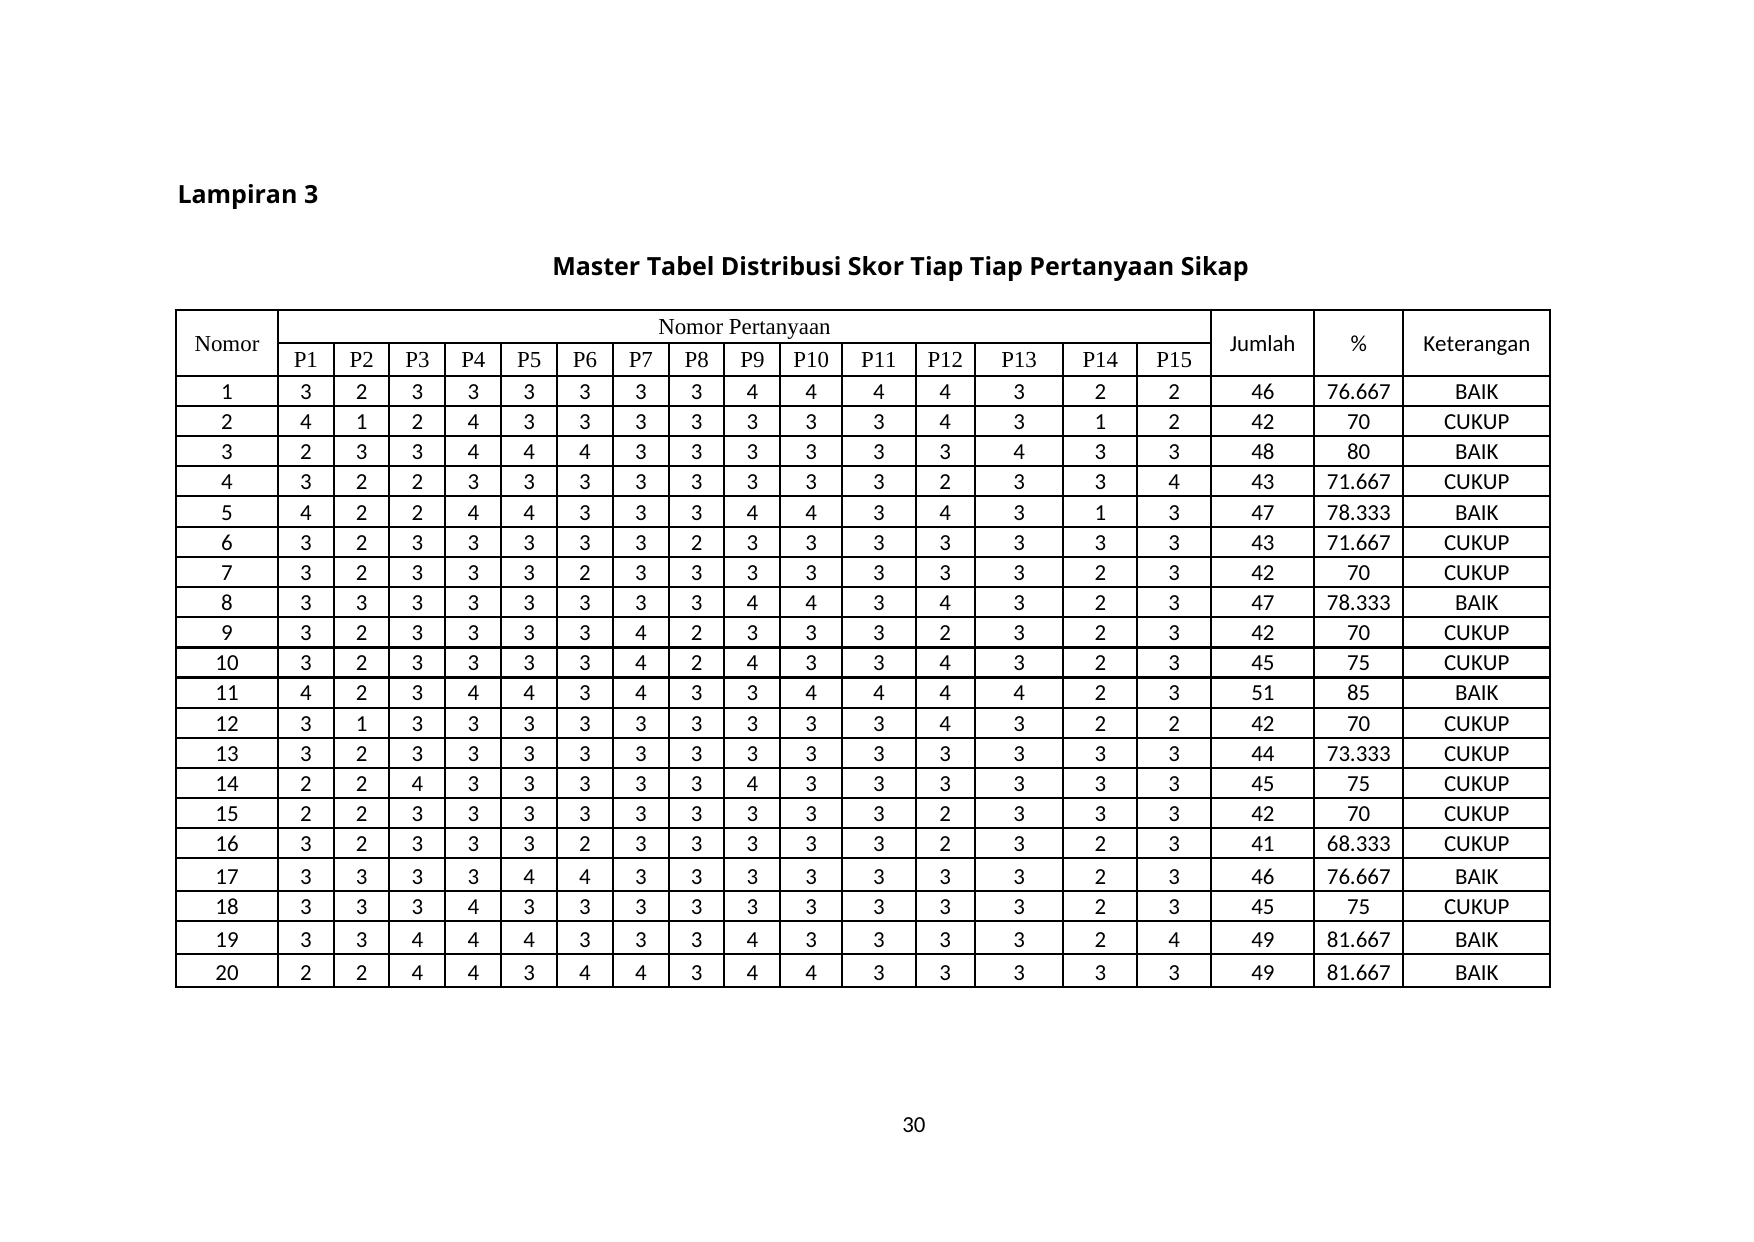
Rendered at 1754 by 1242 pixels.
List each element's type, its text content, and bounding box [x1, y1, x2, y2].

table_cell 3 [976, 407, 1062, 435]
table_cell 3 [670, 769, 723, 797]
table_cell 3 [1138, 618, 1210, 646]
table_cell BAIK [1404, 588, 1549, 616]
table_cell 3 [614, 892, 668, 920]
table_cell 3 [843, 497, 915, 526]
table_cell 3 [558, 769, 612, 797]
table_cell 3 [670, 679, 723, 707]
table_cell 4 [502, 497, 556, 526]
table_cell 3 [446, 558, 500, 586]
table_cell 3 [446, 829, 500, 857]
table_cell 4 [781, 377, 841, 405]
table_cell 2 [335, 679, 388, 707]
table_cell 3 [843, 407, 915, 435]
table_cell 16 [177, 829, 277, 857]
table_cell 1 [335, 407, 388, 435]
table_cell 3 [917, 437, 974, 465]
table_cell CUKUP [1404, 618, 1549, 646]
table_cell 3 [781, 739, 841, 767]
table_cell 2 [1064, 892, 1136, 920]
table_cell 3 [390, 528, 444, 556]
table_cell 81.667 [1315, 955, 1402, 986]
table_cell 1 [335, 709, 388, 737]
table_cell 3 [558, 377, 612, 405]
table_cell 2 [390, 407, 444, 435]
table_cell 4 [446, 922, 500, 953]
table_cell 3 [670, 739, 723, 767]
table_cell 4 [614, 618, 668, 646]
table_cell 4 [614, 955, 668, 986]
table_cell 3 [1138, 497, 1210, 526]
table_cell 2 [335, 497, 388, 526]
table_cell 3 [843, 922, 915, 953]
table_cell 4 [917, 588, 974, 616]
table_cell 2 [335, 955, 388, 986]
table_cell 2 [335, 467, 388, 495]
table_cell 3 [917, 859, 974, 890]
table_cell 2 [558, 558, 612, 586]
table_cell 4 [725, 377, 779, 405]
table_cell 3 [1138, 558, 1210, 586]
table_cell P7 [614, 344, 668, 375]
table_cell 1 [1064, 497, 1136, 526]
table_cell 3 [725, 437, 779, 465]
table_cell 3 [725, 618, 779, 646]
table_cell 71.667 [1315, 528, 1402, 556]
table_cell CUKUP [1404, 649, 1549, 676]
table_cell 2 [335, 377, 388, 405]
table_cell 3 [335, 588, 388, 616]
table_cell 3 [558, 892, 612, 920]
table_cell 49 [1212, 955, 1313, 986]
table_cell 2 [1064, 618, 1136, 646]
table_cell 3 [843, 709, 915, 737]
table_cell 4 [390, 922, 444, 953]
table_cell 3 [390, 588, 444, 616]
table_cell 75 [1315, 769, 1402, 797]
table_cell 2 [1064, 649, 1136, 676]
table_cell 4 [446, 892, 500, 920]
table_cell 3 [502, 649, 556, 676]
table_cell 3 [558, 467, 612, 495]
table_header Jumlah [1212, 311, 1313, 375]
table_cell 2 [335, 769, 388, 797]
table_cell 4 [917, 679, 974, 707]
table_cell 3 [558, 407, 612, 435]
table_cell 3 [390, 618, 444, 646]
table_cell 3 [502, 769, 556, 797]
table_cell 3 [614, 558, 668, 586]
table_cell 4 [558, 955, 612, 986]
table_cell 80 [1315, 437, 1402, 465]
table_cell 4 [614, 679, 668, 707]
table_cell 3 [558, 649, 612, 676]
table_cell 3 [390, 739, 444, 767]
table_cell 4 [917, 377, 974, 405]
table_cell 3 [976, 859, 1062, 890]
table_cell 3 [725, 829, 779, 857]
table_cell 3 [725, 859, 779, 890]
table_cell 3 [279, 739, 333, 767]
table_cell 4 [446, 679, 500, 707]
table_cell 3 [279, 377, 333, 405]
table_cell 71.667 [1315, 467, 1402, 495]
table_cell 3 [335, 859, 388, 890]
table_cell 2 [1064, 588, 1136, 616]
table_cell 70 [1315, 709, 1402, 737]
table_cell 3 [558, 739, 612, 767]
table_cell 3 [976, 618, 1062, 646]
table_cell 3 [390, 799, 444, 827]
table_cell 3 [976, 497, 1062, 526]
table_cell 3 [1064, 739, 1136, 767]
table_cell 3 [976, 829, 1062, 857]
table_cell 3 [781, 558, 841, 586]
table_cell 3 [390, 892, 444, 920]
table_cell 48 [1212, 437, 1313, 465]
table_cell 3 [670, 377, 723, 405]
table_cell 3 [502, 588, 556, 616]
table_cell 3 [670, 859, 723, 890]
table_cell 3 [976, 377, 1062, 405]
table_cell 3 [976, 467, 1062, 495]
table_cell 4 [976, 679, 1062, 707]
table_cell CUKUP [1404, 799, 1549, 827]
table_cell 76.667 [1315, 859, 1402, 890]
table_cell 2 [1138, 377, 1210, 405]
table_cell BAIK [1404, 497, 1549, 526]
table_cell 4 [1138, 467, 1210, 495]
table_cell 2 [279, 955, 333, 986]
table_cell 2 [1064, 859, 1136, 890]
table_cell 3 [502, 377, 556, 405]
table_cell 3 [558, 528, 612, 556]
table_cell 3 [1138, 528, 1210, 556]
table_cell 4 [725, 497, 779, 526]
table_cell 2 [1064, 922, 1136, 953]
table_cell 2 [1138, 407, 1210, 435]
table_cell 3 [1138, 799, 1210, 827]
table_cell 4 [390, 955, 444, 986]
table_cell 4 [781, 679, 841, 707]
table_cell 14 [177, 769, 277, 797]
table_cell 3 [976, 739, 1062, 767]
table_cell 3 [614, 709, 668, 737]
table_cell 2 [335, 558, 388, 586]
table_cell 3 [335, 437, 388, 465]
table_cell BAIK [1404, 679, 1549, 707]
table_cell 17 [177, 859, 277, 890]
table_cell 42 [1212, 709, 1313, 737]
table_cell CUKUP [1404, 709, 1549, 737]
table_cell 47 [1212, 497, 1313, 526]
table_cell 4 [725, 769, 779, 797]
table_cell 3 [1138, 437, 1210, 465]
table_cell 3 [976, 649, 1062, 676]
table_cell 3 [614, 407, 668, 435]
table_cell 3 [781, 649, 841, 676]
table_cell 70 [1315, 799, 1402, 827]
table_cell 4 [725, 649, 779, 676]
table_cell 3 [279, 922, 333, 953]
table_cell 3 [446, 769, 500, 797]
table_cell CUKUP [1404, 739, 1549, 767]
text Lampiran 3 [177, 177, 1624, 211]
table_cell 2 [335, 618, 388, 646]
table_cell 41 [1212, 829, 1313, 857]
table_cell P1 [279, 344, 333, 375]
table_cell 3 [279, 558, 333, 586]
table_cell 2 [917, 799, 974, 827]
table_cell 19 [177, 922, 277, 953]
table_cell 3 [558, 618, 612, 646]
table_cell 10 [177, 649, 277, 676]
table_cell P3 [390, 344, 444, 375]
table_cell 51 [1212, 679, 1313, 707]
table_cell 2 [558, 829, 612, 857]
table_cell 4 [177, 467, 277, 495]
table_cell 46 [1212, 859, 1313, 890]
table_cell 3 [781, 528, 841, 556]
table_cell 3 [558, 922, 612, 953]
table_cell 4 [390, 769, 444, 797]
table_cell P10 [781, 344, 841, 375]
table_cell 3 [390, 377, 444, 405]
table_cell 2 [279, 437, 333, 465]
table_cell 3 [1138, 892, 1210, 920]
table_cell 4 [614, 649, 668, 676]
table_cell 3 [390, 859, 444, 890]
table_header Keterangan [1404, 311, 1549, 375]
table_cell 3 [917, 922, 974, 953]
table_cell 3 [917, 739, 974, 767]
table_cell 3 [558, 709, 612, 737]
table_cell 3 [781, 769, 841, 797]
table_cell BAIK [1404, 955, 1549, 986]
table_cell 3 [446, 467, 500, 495]
table_cell 49 [1212, 922, 1313, 953]
table_cell 3 [502, 955, 556, 986]
table_header Nomor [177, 311, 277, 375]
table_cell 3 [1064, 799, 1136, 827]
table_cell 2 [917, 467, 974, 495]
table_cell 3 [781, 829, 841, 857]
table_cell 3 [781, 407, 841, 435]
table_cell 42 [1212, 558, 1313, 586]
table_cell CUKUP [1404, 892, 1549, 920]
table_cell 3 [725, 799, 779, 827]
table_cell 3 [843, 955, 915, 986]
table_cell 3 [670, 799, 723, 827]
table_cell 3 [614, 769, 668, 797]
table_cell 3 [502, 467, 556, 495]
table_cell BAIK [1404, 437, 1549, 465]
table_cell 4 [725, 955, 779, 986]
table_cell 3 [279, 649, 333, 676]
table_cell 3 [558, 497, 612, 526]
table_cell 3 [390, 649, 444, 676]
table_cell 3 [843, 558, 915, 586]
table_cell 3 [843, 588, 915, 616]
table_cell 3 [614, 497, 668, 526]
table_cell 3 [1138, 588, 1210, 616]
table_cell 46 [1212, 377, 1313, 405]
table_cell 3 [843, 829, 915, 857]
table_cell 3 [614, 467, 668, 495]
table_cell 3 [843, 769, 915, 797]
table_cell 3 [446, 739, 500, 767]
table_cell 4 [781, 497, 841, 526]
table_cell 3 [390, 829, 444, 857]
table_cell 3 [390, 679, 444, 707]
table_cell P2 [335, 344, 388, 375]
table_cell 3 [781, 922, 841, 953]
table_cell 3 [446, 649, 500, 676]
table_cell 3 [614, 922, 668, 953]
table_cell 3 [781, 709, 841, 737]
table_cell 3 [725, 679, 779, 707]
table_cell 3 [446, 799, 500, 827]
table_cell 2 [335, 528, 388, 556]
table_cell 3 [725, 709, 779, 737]
table_cell 3 [843, 528, 915, 556]
table_cell 3 [614, 377, 668, 405]
table_cell 76.667 [1315, 377, 1402, 405]
table_cell 3 [279, 829, 333, 857]
table_cell 3 [558, 679, 612, 707]
table_cell 3 [670, 892, 723, 920]
text Master Tabel Distribusi Skor Tiap Tiap Pertanyaan Sikap [177, 249, 1624, 283]
table_cell 3 [502, 829, 556, 857]
table_cell 3 [781, 467, 841, 495]
table_cell 2 [390, 467, 444, 495]
table_cell 68.333 [1315, 829, 1402, 857]
table_header Nomor Pertanyaan [279, 311, 1210, 342]
table_cell 85 [1315, 679, 1402, 707]
table_cell 3 [670, 709, 723, 737]
table_cell 3 [614, 829, 668, 857]
table_cell 3 [670, 829, 723, 857]
table_cell 2 [1064, 829, 1136, 857]
table_cell 3 [670, 497, 723, 526]
table_cell 3 [1064, 955, 1136, 986]
table_cell 3 [976, 558, 1062, 586]
table_cell 2 [917, 829, 974, 857]
table_cell 3 [670, 407, 723, 435]
table_cell P8 [670, 344, 723, 375]
table_cell 3 [917, 528, 974, 556]
table_cell 3 [1138, 955, 1210, 986]
table_cell 4 [446, 437, 500, 465]
table_cell CUKUP [1404, 467, 1549, 495]
table_cell 45 [1212, 892, 1313, 920]
table_cell 3 [446, 377, 500, 405]
table_cell 2 [279, 769, 333, 797]
table_cell 2 [1064, 377, 1136, 405]
table_cell 3 [335, 922, 388, 953]
table_cell 3 [1138, 649, 1210, 676]
table_cell 3 [502, 558, 556, 586]
table_cell 7 [177, 558, 277, 586]
table_cell 3 [502, 709, 556, 737]
table_cell 4 [279, 407, 333, 435]
table_cell 3 [781, 437, 841, 465]
table_cell 3 [843, 892, 915, 920]
table_cell 3 [843, 437, 915, 465]
table_cell 3 [1138, 739, 1210, 767]
table_cell 3 [279, 588, 333, 616]
table_cell 4 [1138, 922, 1210, 953]
table_cell 6 [177, 528, 277, 556]
table_cell 42 [1212, 407, 1313, 435]
table_cell 3 [1064, 437, 1136, 465]
table_cell 3 [976, 588, 1062, 616]
table_cell 4 [917, 407, 974, 435]
table_cell 2 [670, 618, 723, 646]
table_cell 2 [670, 528, 723, 556]
table_cell 3 [670, 467, 723, 495]
table_cell 2 [335, 649, 388, 676]
table_cell 3 [502, 528, 556, 556]
table_cell 9 [177, 618, 277, 646]
table_cell 42 [1212, 618, 1313, 646]
table_cell 3 [1138, 859, 1210, 890]
table_cell 3 [614, 528, 668, 556]
table_cell 4 [843, 377, 915, 405]
table_cell 3 [781, 892, 841, 920]
table_cell 3 [781, 618, 841, 646]
table_cell P12 [917, 344, 974, 375]
table_cell 3 [725, 407, 779, 435]
table_cell 3 [670, 955, 723, 986]
table_cell 3 [1138, 769, 1210, 797]
table_cell 73.333 [1315, 739, 1402, 767]
table_cell 3 [279, 467, 333, 495]
table_cell 3 [781, 799, 841, 827]
table_cell CUKUP [1404, 829, 1549, 857]
table_cell 3 [976, 709, 1062, 737]
table_cell 3 [502, 618, 556, 646]
table_cell 2 [917, 618, 974, 646]
table_cell 3 [502, 407, 556, 435]
table_cell 3 [976, 528, 1062, 556]
table_cell 5 [177, 497, 277, 526]
table_cell 4 [502, 922, 556, 953]
table_cell 3 [917, 892, 974, 920]
table_header % [1315, 311, 1402, 375]
table_cell 4 [725, 922, 779, 953]
table_cell 3 [446, 588, 500, 616]
table_cell 3 [670, 558, 723, 586]
table_cell 3 [279, 709, 333, 737]
table_cell P9 [725, 344, 779, 375]
table_cell 3 [446, 859, 500, 890]
table_cell CUKUP [1404, 528, 1549, 556]
table_cell 4 [917, 709, 974, 737]
table_cell 3 [279, 618, 333, 646]
table_cell 3 [279, 892, 333, 920]
table_cell CUKUP [1404, 769, 1549, 797]
table_cell 4 [446, 407, 500, 435]
table_cell 20 [177, 955, 277, 986]
table_cell 3 [976, 922, 1062, 953]
table_cell 3 [725, 467, 779, 495]
table_cell 3 [725, 558, 779, 586]
table_cell 3 [446, 618, 500, 646]
table_cell 4 [279, 679, 333, 707]
table_cell 75 [1315, 892, 1402, 920]
table_cell 3 [1064, 467, 1136, 495]
table_cell 3 [390, 558, 444, 586]
table_cell 3 [502, 892, 556, 920]
table_cell 4 [917, 649, 974, 676]
table_cell P4 [446, 344, 500, 375]
table_cell 3 [446, 709, 500, 737]
table_cell 3 [725, 892, 779, 920]
table_cell BAIK [1404, 377, 1549, 405]
table_cell 2 [177, 407, 277, 435]
table_cell 3 [843, 649, 915, 676]
table_cell 3 [390, 709, 444, 737]
table_cell CUKUP [1404, 407, 1549, 435]
table_cell 4 [976, 437, 1062, 465]
table_cell 43 [1212, 528, 1313, 556]
table_cell 3 [725, 739, 779, 767]
table_cell 4 [725, 588, 779, 616]
table_cell 3 [390, 437, 444, 465]
table_cell 18 [177, 892, 277, 920]
table_cell 2 [1138, 709, 1210, 737]
table_cell 3 [1064, 528, 1136, 556]
table_cell 4 [502, 437, 556, 465]
table_cell 4 [502, 859, 556, 890]
table_cell 1 [177, 377, 277, 405]
table_cell 3 [843, 618, 915, 646]
table_cell 3 [502, 739, 556, 767]
table_cell 3 [670, 922, 723, 953]
table_cell CUKUP [1404, 558, 1549, 586]
table_cell 4 [781, 588, 841, 616]
table_cell 3 [502, 799, 556, 827]
table_cell 3 [614, 799, 668, 827]
table_cell 3 [614, 437, 668, 465]
table_cell 2 [670, 649, 723, 676]
table_cell P13 [976, 344, 1062, 375]
table_cell 1 [1064, 407, 1136, 435]
table_cell 3 [558, 588, 612, 616]
table_cell 70 [1315, 407, 1402, 435]
table_cell 3 [279, 528, 333, 556]
table_cell 3 [177, 437, 277, 465]
table_cell BAIK [1404, 859, 1549, 890]
table_cell 3 [614, 739, 668, 767]
table_cell 3 [976, 892, 1062, 920]
table_cell 2 [335, 799, 388, 827]
table_cell 3 [614, 859, 668, 890]
table_cell 3 [725, 528, 779, 556]
table_cell 3 [1138, 829, 1210, 857]
table_cell 3 [1064, 769, 1136, 797]
table_cell P15 [1138, 344, 1210, 375]
table_cell 4 [279, 497, 333, 526]
table_cell 3 [446, 528, 500, 556]
table_cell 3 [670, 588, 723, 616]
table_cell 47 [1212, 588, 1313, 616]
table_cell 2 [390, 497, 444, 526]
table_cell 3 [917, 558, 974, 586]
table_cell 3 [1138, 679, 1210, 707]
table_cell 2 [1064, 558, 1136, 586]
table_cell 3 [976, 799, 1062, 827]
table_cell 2 [335, 829, 388, 857]
table_cell 3 [614, 588, 668, 616]
table_cell 4 [558, 859, 612, 890]
table_cell 3 [843, 739, 915, 767]
table_cell 4 [558, 437, 612, 465]
table_cell 45 [1212, 649, 1313, 676]
table_cell 11 [177, 679, 277, 707]
table_cell 3 [976, 955, 1062, 986]
table_cell P6 [558, 344, 612, 375]
table_cell 75 [1315, 649, 1402, 676]
table_cell 15 [177, 799, 277, 827]
table_cell BAIK [1404, 922, 1549, 953]
table_cell 78.333 [1315, 588, 1402, 616]
table_cell 8 [177, 588, 277, 616]
table_cell 3 [670, 437, 723, 465]
table_cell 2 [335, 739, 388, 767]
table_cell 12 [177, 709, 277, 737]
table_cell P14 [1064, 344, 1136, 375]
table_cell 3 [781, 859, 841, 890]
table_cell 3 [558, 799, 612, 827]
table_cell 2 [279, 799, 333, 827]
table_cell 2 [1064, 709, 1136, 737]
table_cell 3 [335, 892, 388, 920]
table_cell 70 [1315, 618, 1402, 646]
table_cell 45 [1212, 769, 1313, 797]
table_cell 43 [1212, 467, 1313, 495]
table_cell 42 [1212, 799, 1313, 827]
table_cell 70 [1315, 558, 1402, 586]
table_cell 3 [843, 467, 915, 495]
table_cell 3 [917, 769, 974, 797]
table_cell 3 [917, 955, 974, 986]
table_cell 4 [917, 497, 974, 526]
table_cell 4 [502, 679, 556, 707]
table_cell 4 [446, 497, 500, 526]
table_cell 3 [843, 799, 915, 827]
table_cell 3 [279, 859, 333, 890]
table_cell 4 [446, 955, 500, 986]
table_cell 81.667 [1315, 922, 1402, 953]
table_cell 13 [177, 739, 277, 767]
table_cell 2 [1064, 679, 1136, 707]
table_cell P11 [843, 344, 915, 375]
table_cell 4 [781, 955, 841, 986]
table_cell 44 [1212, 739, 1313, 767]
table_cell 78.333 [1315, 497, 1402, 526]
table_cell 3 [843, 859, 915, 890]
table_cell 3 [976, 769, 1062, 797]
table_cell P5 [502, 344, 556, 375]
table_cell 4 [843, 679, 915, 707]
